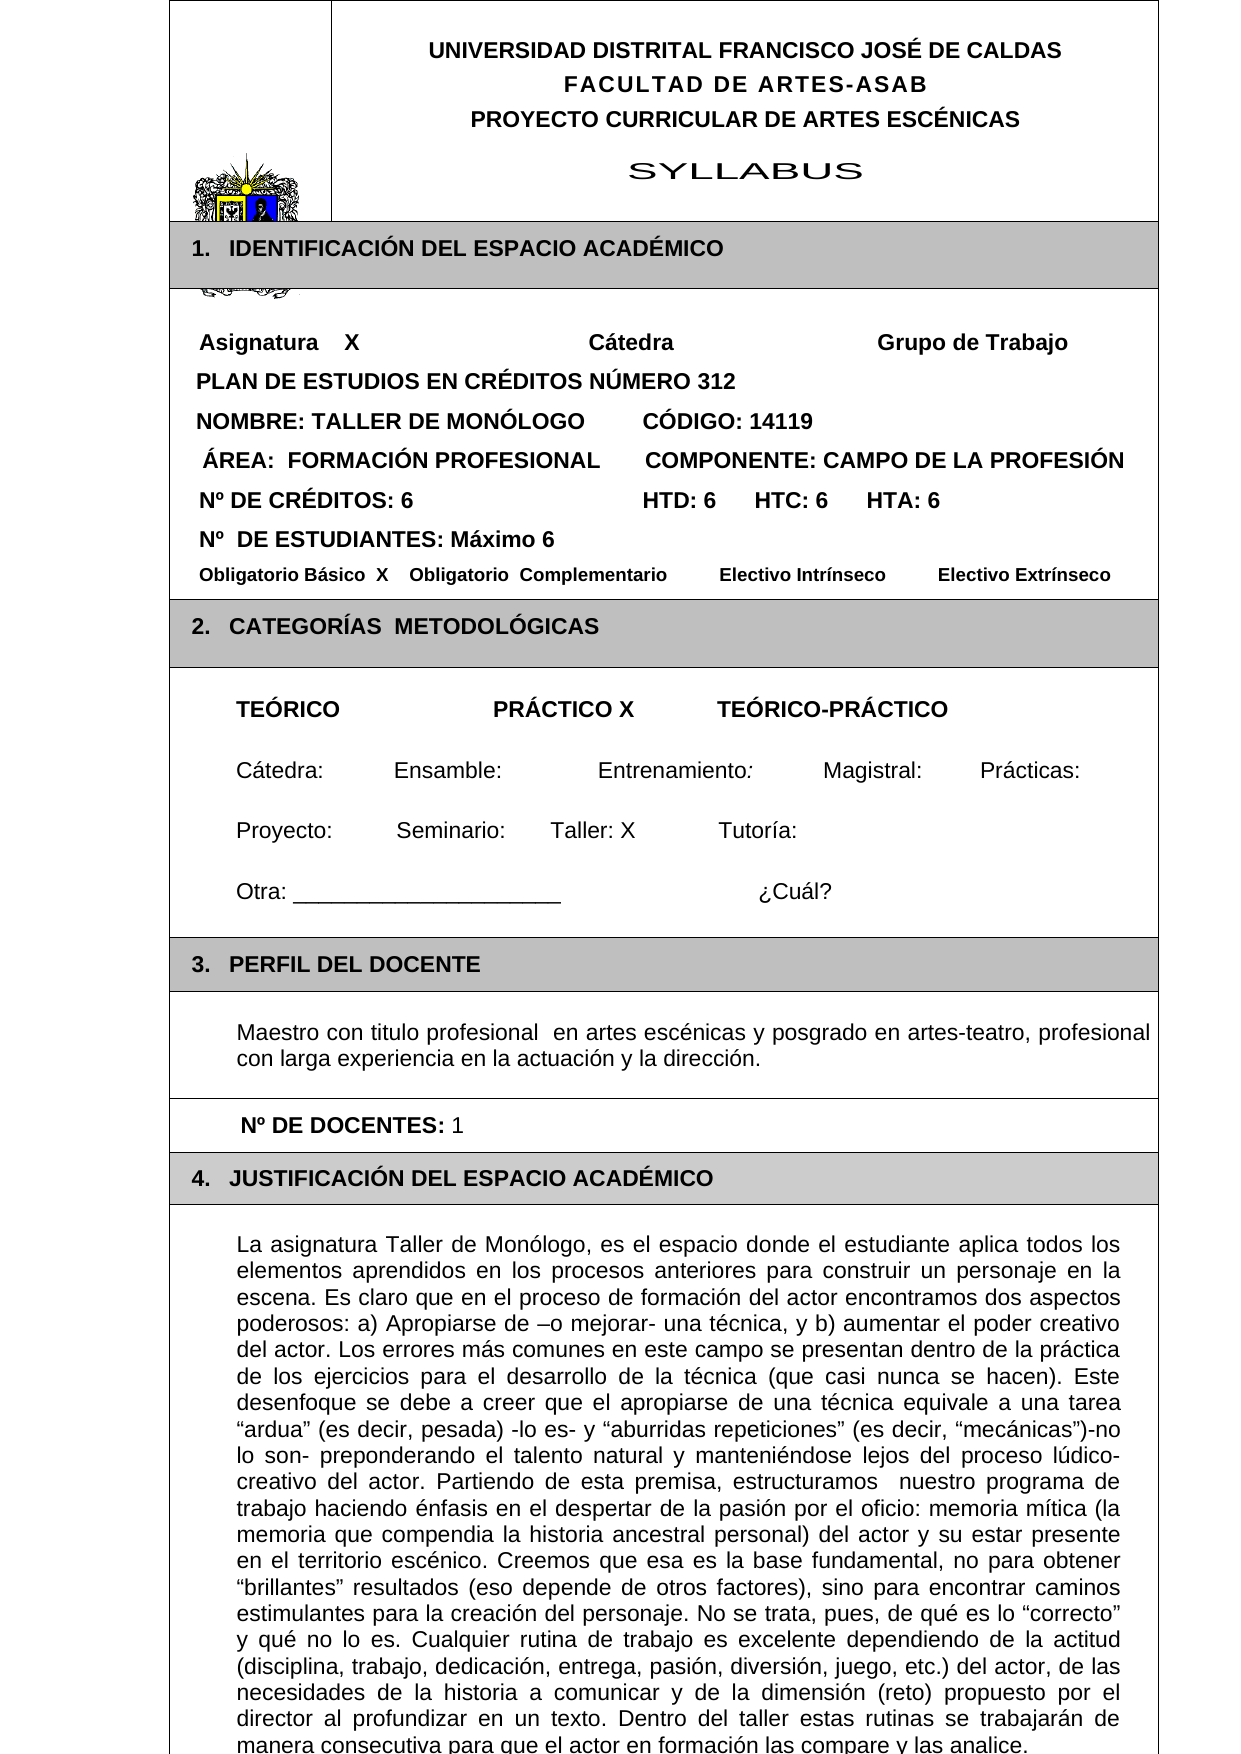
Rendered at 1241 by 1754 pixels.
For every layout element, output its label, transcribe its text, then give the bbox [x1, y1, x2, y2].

table_header UNIVERSIDAD DISTRITAL FRANCISCO JOSÉ DE CALDAS FACULTAD de artes-asab PROYECTO CURRICULAR DE ARTES ESCÉNICAS SYLLABUS [332, 1, 1158, 221]
table_cell La asignatura Taller de Monólogo, es el espacio donde el estudiante aplica todos los elementos aprendidos en los procesos anteriores para construir un personaje en la escena. Es claro que en el proceso de formación del actor encontramos dos aspectos poderosos: a) Apropiarse de –o mejorar- una técnica, y b) aumentar el poder creativo del actor. Los errores más comunes en este campo se presentan dentro de la práctica de los ejercicios para el desarrollo de la técnica (que casi nunca se hacen). Este desenfoque se debe a creer que el apropiarse de una técnica equivale a una tarea “ardua” (es decir, pesada) -lo es- y “aburridas repeticiones” (es decir, “mecánicas”)-no lo son- preponderando el talento natural y manteniéndose lejos del proceso lúdico-creativo del actor. Partiendo de esta premisa, estructuramos nuestro programa de trabajo haciendo énfasis en el despertar de la pasión por el oficio: memoria mítica (la memoria que compendia la historia ancestral personal) del actor y su estar presente en el territorio escénico. Creemos que esa es la base fundamental, no para obtener “brillantes” resultados (eso depende de otros factores), sino para encontrar caminos estimulantes para la creación del personaje. No se trata, pues, de qué es lo “correcto” y qué no lo es. Cualquier rutina de trabajo es excelente dependiendo de la actitud (disciplina, trabajo, dedicación, entrega, pasión, diversión, juego, etc.) del actor, de las necesidades de la historia a comunicar y de la dimensión (reto) propuesto por el director al profundizar en un texto. Dentro del taller estas rutinas se trabajarán de manera consecutiva para que el actor en formación las compare y las analice. [170, 1205, 1158, 1754]
table_header [170, 1, 331, 221]
table_cell IDENTIFICACIÓN DEL ESPACIO ACADÉMICO [170, 222, 1158, 288]
table_cell PERFIL DEL DOCENTE [170, 938, 1158, 991]
table_cell Asignatura X Cátedra Grupo de Trabajo PLAN DE ESTUDIOS EN CRÉDITOS NÚMERO 312 NOMBRE: TALLER DE MONÓLOGO CÓDIGO: 14119 ÁREA: FORMACIÓN PROFESIONAL COMPONENTE: CAMPO DE LA PROFESIÓN Nº DE CRÉDITOS: 6 HTD: 6 HTC: 6 HTA: 6 Nº DE ESTUDIANTES: Máximo 6 Obligatorio Básico X Obligatorio Complementario Electivo Intrínseco Electivo Extrínseco [170, 289, 1158, 599]
table_cell CATEGORÍAS METODOLÓGICAS [170, 600, 1158, 667]
table_cell Maestro con titulo profesional en artes escénicas y posgrado en artes-teatro, profesional con larga experiencia en la actuación y la dirección. [170, 992, 1158, 1097]
table_cell TEÓRICO PRÁCTICO X TEÓRICO-PRÁCTICO Cátedra: Ensamble: Entrenamiento: Magistral: Prácticas: Proyecto: Seminario: Taller: X Tutoría: Otra: _____________________ ¿Cuál? [170, 668, 1158, 937]
table_cell JUSTIFICACIÓN DEL ESPACIO ACADÉMICO [170, 1153, 1158, 1204]
table_cell Nº DE DOCENTES: 1 [170, 1099, 1158, 1152]
